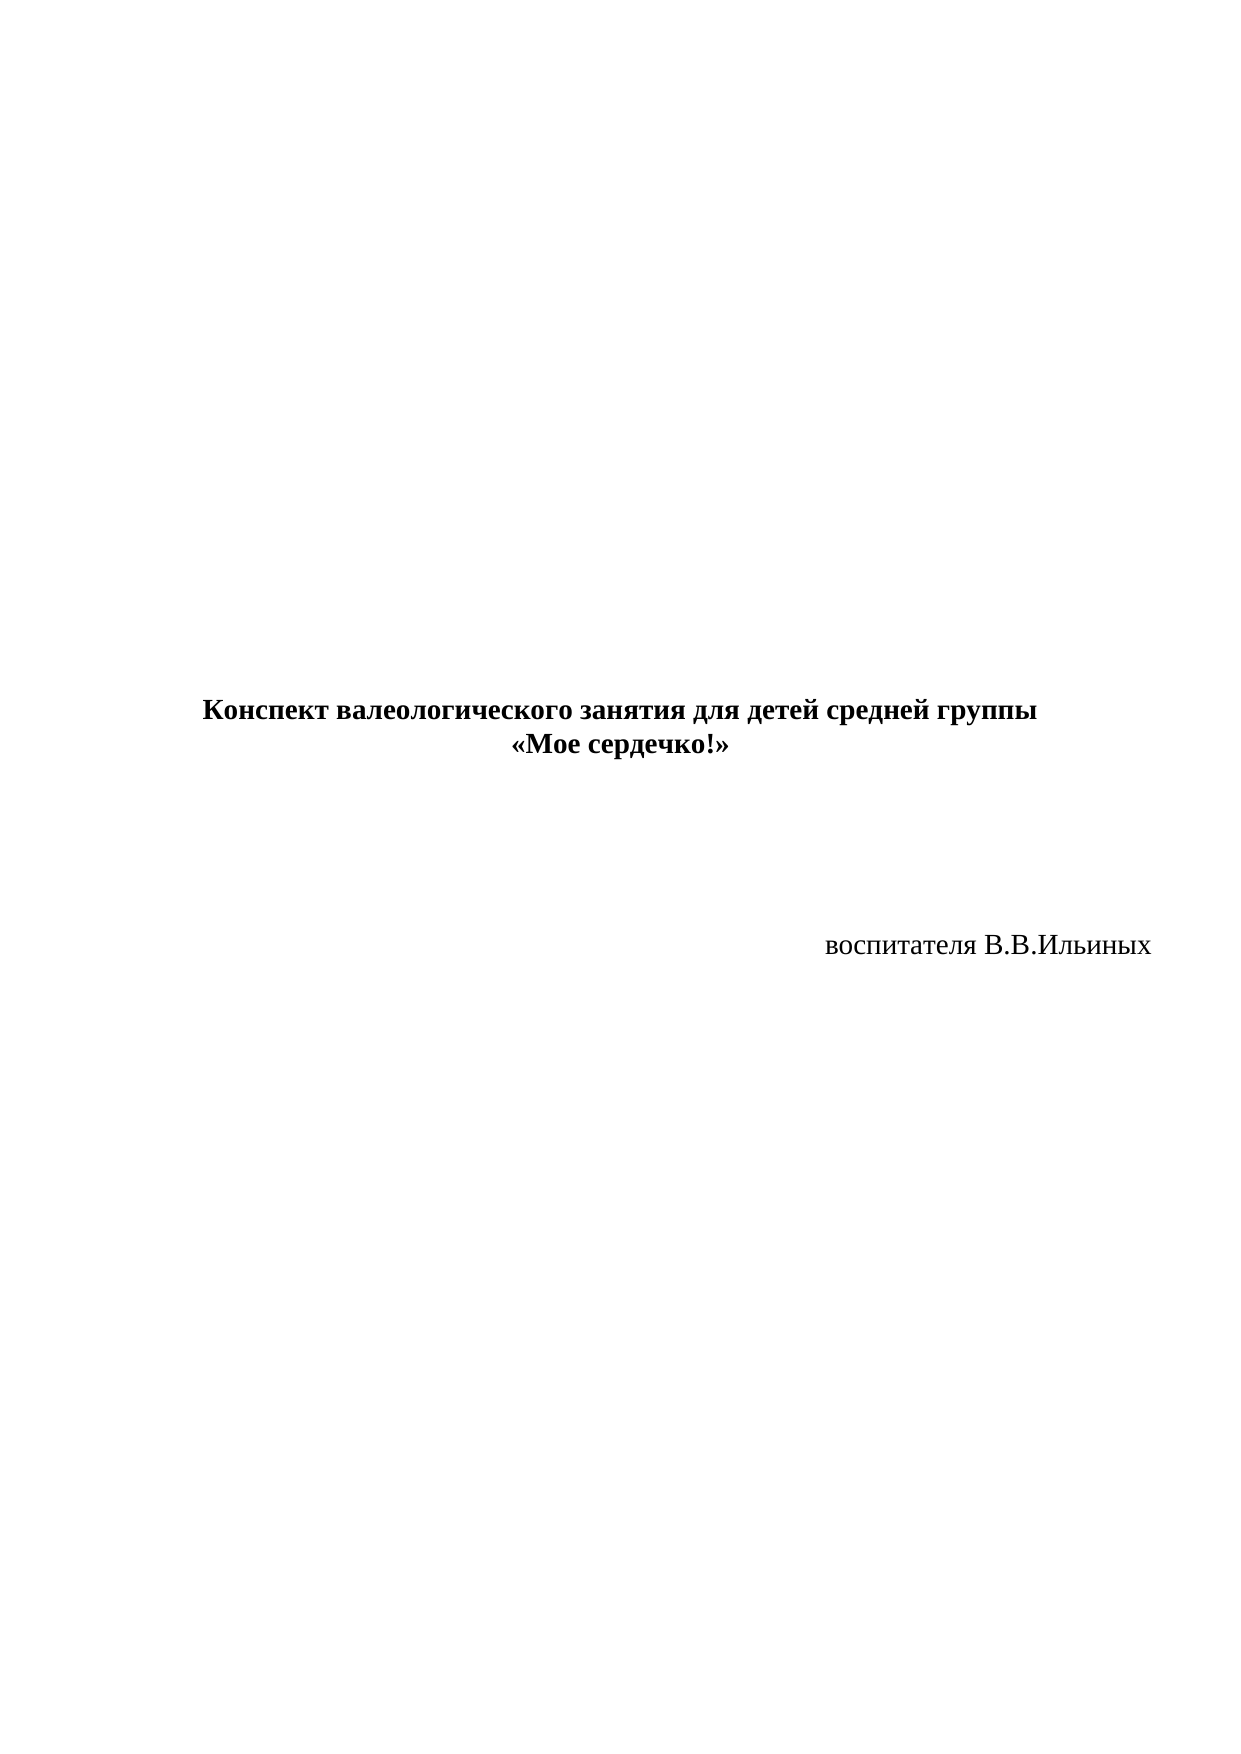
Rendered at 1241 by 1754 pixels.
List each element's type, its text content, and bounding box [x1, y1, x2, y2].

text «Мое сердечко!» [89, 726, 1152, 759]
text Конспект валеологического занятия для детей средней группы [89, 692, 1152, 726]
text воспитателя В.В.Ильиных [89, 927, 1152, 961]
